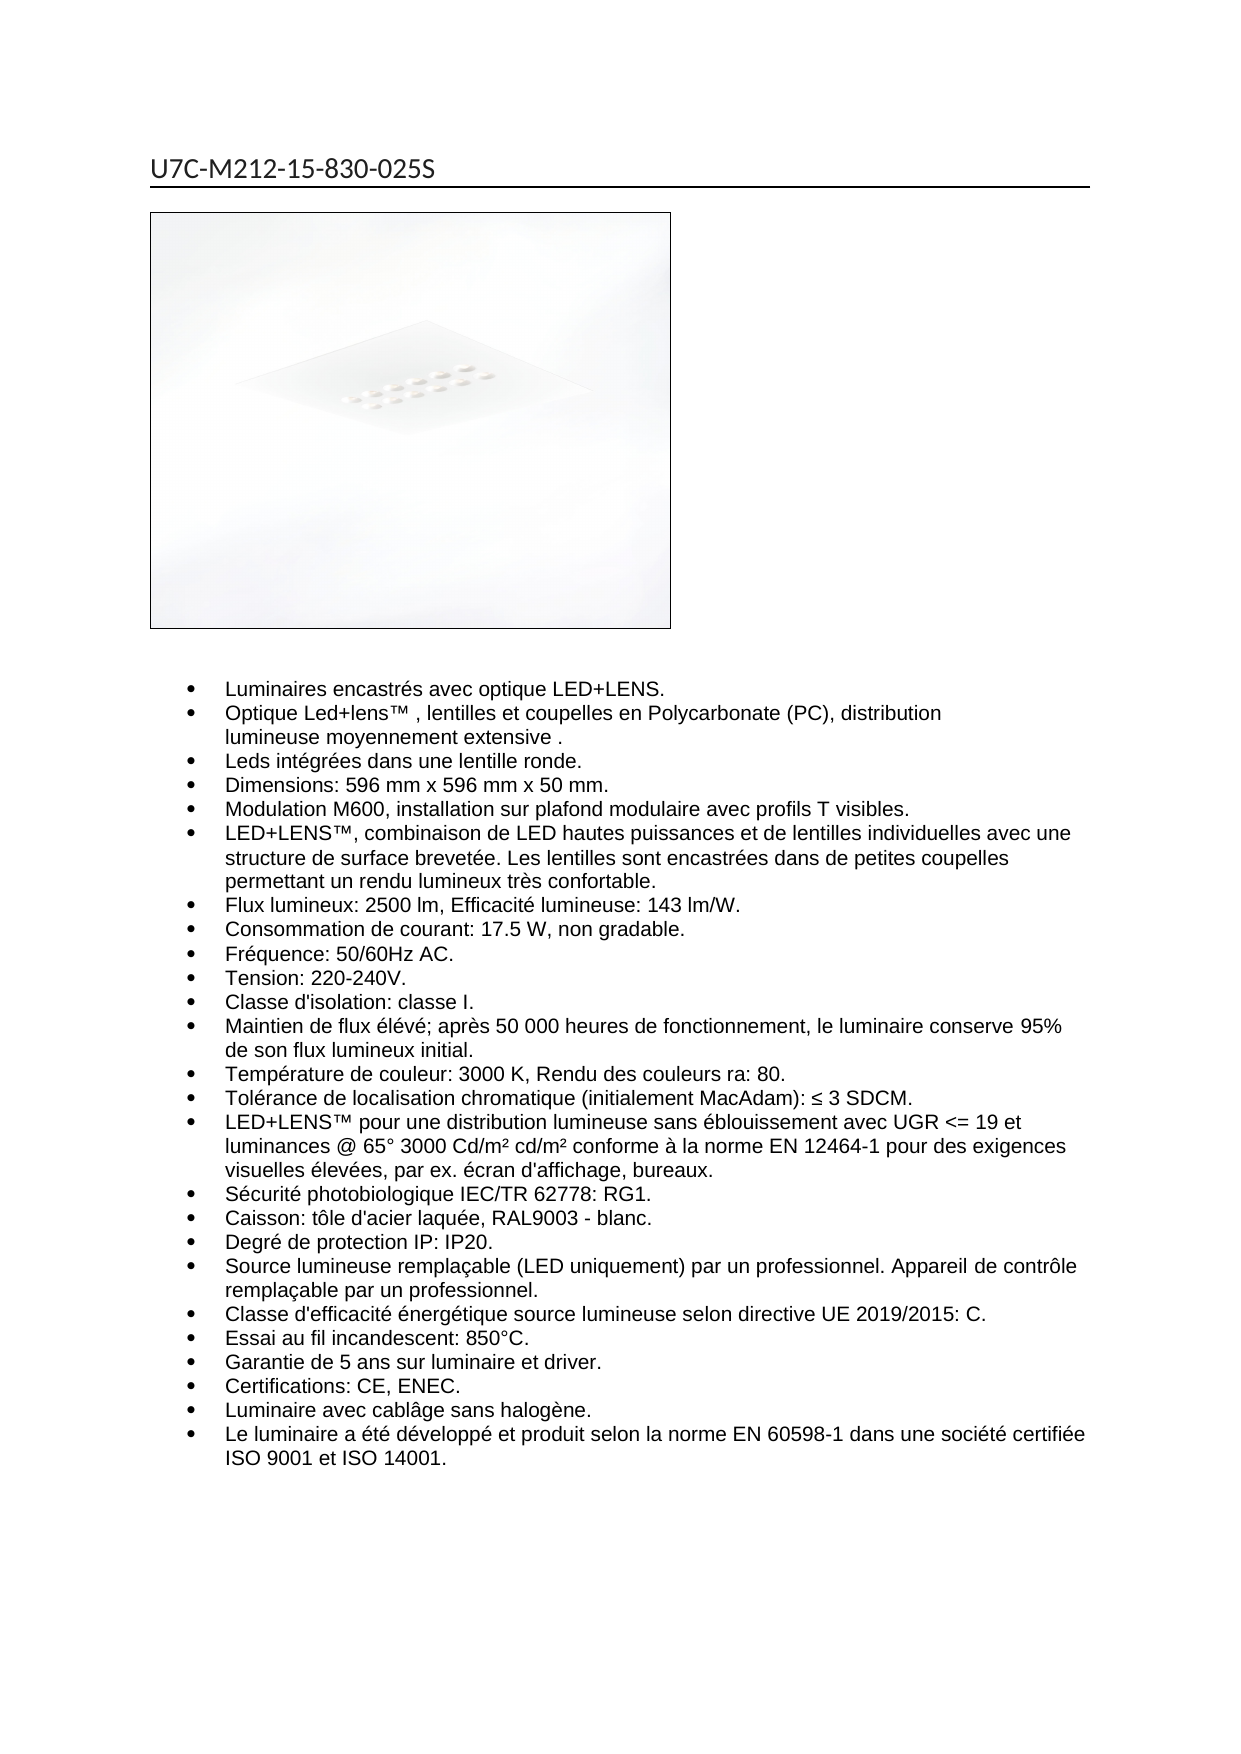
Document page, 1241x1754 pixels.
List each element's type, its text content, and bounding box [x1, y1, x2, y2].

list Sécurité photobiologique IEC/TR 62778: RG1. [187, 1182, 1090, 1206]
picture [151, 213, 670, 628]
list Tension: 220-240V. [187, 965, 1090, 989]
text U7C-M212-15-830-025S [150, 150, 1090, 186]
list Source lumineuse remplaçable (LED uniquement) par un professionnel. Appareil de contrôle remplaçable par un professionnel. [187, 1254, 1090, 1302]
list Flux lumineux: 2500 lm, Efficacité lumineuse: 143 lm/W. [187, 893, 1090, 917]
list Caisson: tôle d'acier laquée, RAL9003 - blanc. [187, 1206, 1090, 1230]
list Certifications: CE, ENEC. [187, 1374, 1090, 1398]
list Température de couleur: 3000 K, Rendu des couleurs ra: 80. [187, 1062, 1090, 1086]
list Garantie de 5 ans sur luminaire et driver. [187, 1350, 1090, 1374]
list Classe d'efficacité énergétique source lumineuse selon directive UE 2019/2015: C. [187, 1302, 1090, 1326]
list Luminaires encastrés avec optique LED+LENS. [187, 677, 1090, 701]
list Essai au fil incandescent: 850°C. [187, 1326, 1090, 1350]
list Le luminaire a été développé et produit selon la norme EN 60598-1 dans une société certifiée ISO 9001 et ISO 14001. [187, 1422, 1090, 1470]
list Degré de protection IP: IP20. [187, 1230, 1090, 1254]
list Maintien de flux élévé; après 50 000 heures de fonctionnement, le luminaire conserve 95% de son flux lumineux initial. [187, 1013, 1090, 1062]
list Tolérance de localisation chromatique (initialement MacAdam): ≤ 3 SDCM. [187, 1086, 1090, 1110]
list LED+LENS™, combinaison de LED hautes puissances et de lentilles individuelles avec une structure de surface brevetée. Les lentilles sont encastrées dans de petites coupelles permettant un rendu lumineux très confortable. [187, 821, 1090, 893]
list Fréquence: 50/60Hz AC. [187, 941, 1090, 965]
list Leds intégrées dans une lentille ronde. [187, 749, 1090, 773]
list Consommation de courant: 17.5 W, non gradable. [187, 917, 1090, 941]
list Classe d'isolation: classe I. [187, 989, 1090, 1013]
list LED+LENS™ pour une distribution lumineuse sans éblouissement avec UGR <= 19 et luminances @ 65° 3000 Cd/m² cd/m² conforme à la norme EN 12464-1 pour des exigences visuelles élevées, par ex. écran d'affichage, bureaux. [187, 1110, 1090, 1182]
list Dimensions: 596 mm x 596 mm x 50 mm. [187, 773, 1090, 797]
list Optique Led+lens™ , lentilles et coupelles en Polycarbonate (PC), distribution lumineuse moyennement extensive . [187, 701, 1090, 749]
list Luminaire avec cablâge sans halogène. [187, 1398, 1090, 1422]
list Modulation M600, installation sur plafond modulaire avec profils T visibles. [187, 797, 1090, 821]
